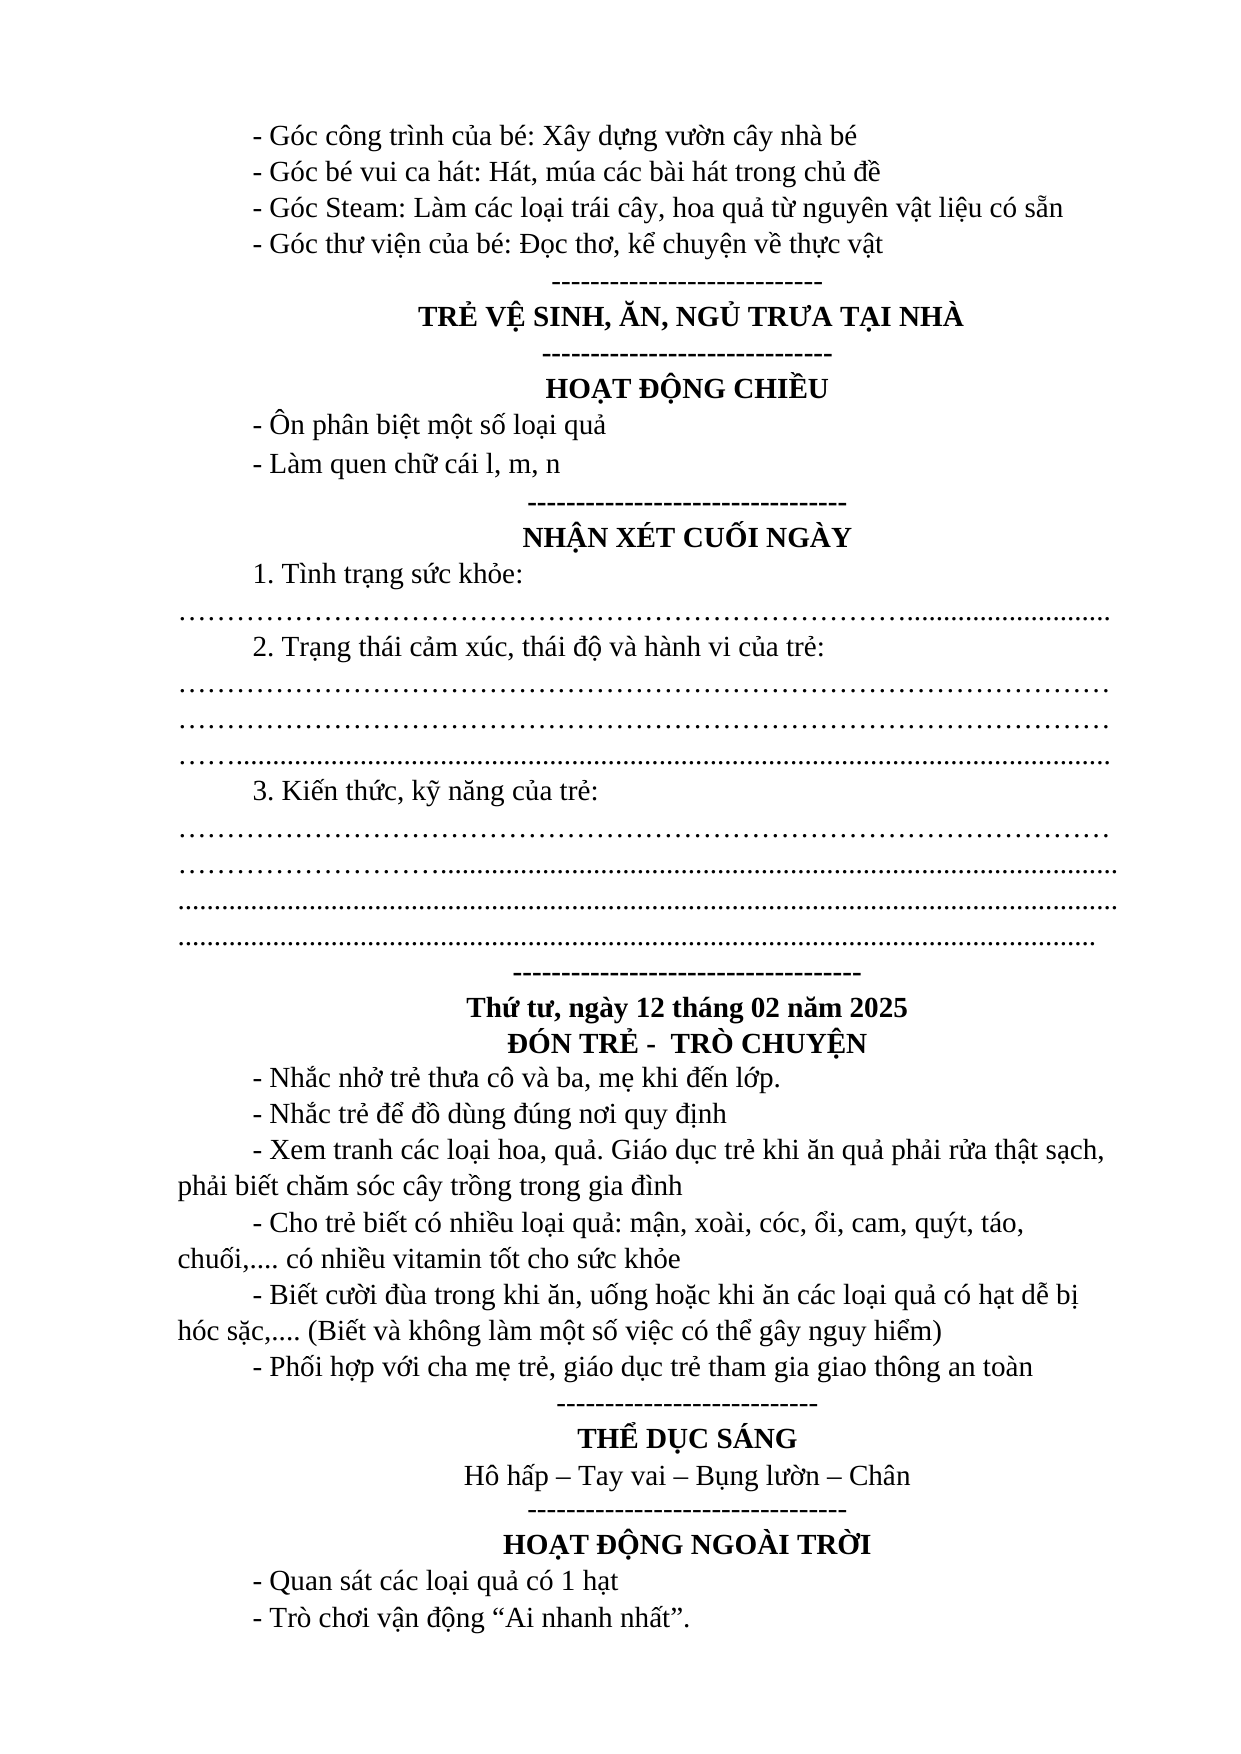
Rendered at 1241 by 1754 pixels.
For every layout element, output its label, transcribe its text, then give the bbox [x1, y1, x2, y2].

text 1. Tình trạng sức khỏe: …………………………………………………………………............................ [177, 557, 1122, 626]
text THỂ DỤC SÁNG [177, 1422, 1122, 1455]
text - Cho trẻ biết có nhiều loại quả: mận, xoài, cóc, ổi, cam, quýt, táo, chuối,.... có nhiều vitamin tốt cho sức khỏe [177, 1205, 1122, 1274]
text - Phối hợp với cha mẹ trẻ, giáo dục trẻ tham gia giao thông an toàn [177, 1349, 1122, 1383]
text - Góc Steam: Làm các loại trái cây, hoa quả từ nguyên vật liệu có sẵn [177, 190, 1122, 224]
text TRẺ VỆ SINH, ĂN, NGỦ TRƯA TẠI NHÀ [177, 299, 1122, 332]
text --------------------------- [177, 1385, 1122, 1419]
text - Nhắc nhở trẻ thưa cô và ba, mẹ khi đến lớp. [177, 1060, 1122, 1094]
text ------------------------------------ [177, 954, 1122, 988]
text --------------------------------- [177, 1491, 1122, 1525]
text - Quan sát các loại quả có 1 hạt [177, 1563, 1122, 1597]
text - Ôn phân biệt một số loại quả [177, 407, 1122, 441]
text HOẠT ĐỘNG NGOÀI TRỜI [177, 1527, 1122, 1561]
text - Làm quen chữ cái l, m, n [177, 446, 1122, 479]
text - Trò chơi vận động “Ai nhanh nhất”. [177, 1600, 1122, 1633]
text - Góc bé vui ca hát: Hát, múa các bài hát trong chủ đề [177, 154, 1122, 188]
text - Biết cười đùa trong khi ăn, uống hoặc khi ăn các loại quả có hạt dễ bị hóc sặc,.... (Biết và không làm một số việc có thể gây nguy hiểm) [177, 1277, 1122, 1347]
text Thứ tư, ngày 12 tháng 02 năm 2025 [177, 990, 1122, 1024]
text ---------------------------- [177, 263, 1122, 296]
text - Góc thư viện của bé: Đọc thơ, kể chuyện về thực vật [177, 227, 1122, 260]
text - Nhắc trẻ để đồ dùng đúng nơi quy định [177, 1096, 1122, 1130]
text ------------------------------ [177, 335, 1122, 368]
text HOẠT ĐỘNG CHIỀU [177, 371, 1122, 405]
text --------------------------------- [177, 484, 1122, 518]
text 3. Kiến thức, kỹ năng của trẻ: ……………………………………………………………………………………………………………............................................................................................................................................................................................................................................................................................................................................................ [177, 773, 1122, 952]
text Hô hấp – Tay vai – Bụng lườn – Chân [252, 1458, 1122, 1491]
text NHẬN XÉT CUỐI NGÀY [177, 521, 1122, 554]
text - Xem tranh các loại hoa, quả. Giáo dục trẻ khi ăn quả phải rửa thật sạch, phải biết chăm sóc cây trồng trong gia đình [177, 1132, 1122, 1202]
text - Góc công trình của bé: Xây dựng vườn cây nhà bé [177, 118, 1122, 152]
text ĐÓN TRẺ - TRÒ CHUYỆN [177, 1027, 1122, 1060]
text 2. Trạng thái cảm xúc, thái độ và hành vi của trẻ: ………………………………………………………………………………………………………………………………………………………………………………........................................................................................................................ [177, 629, 1122, 771]
